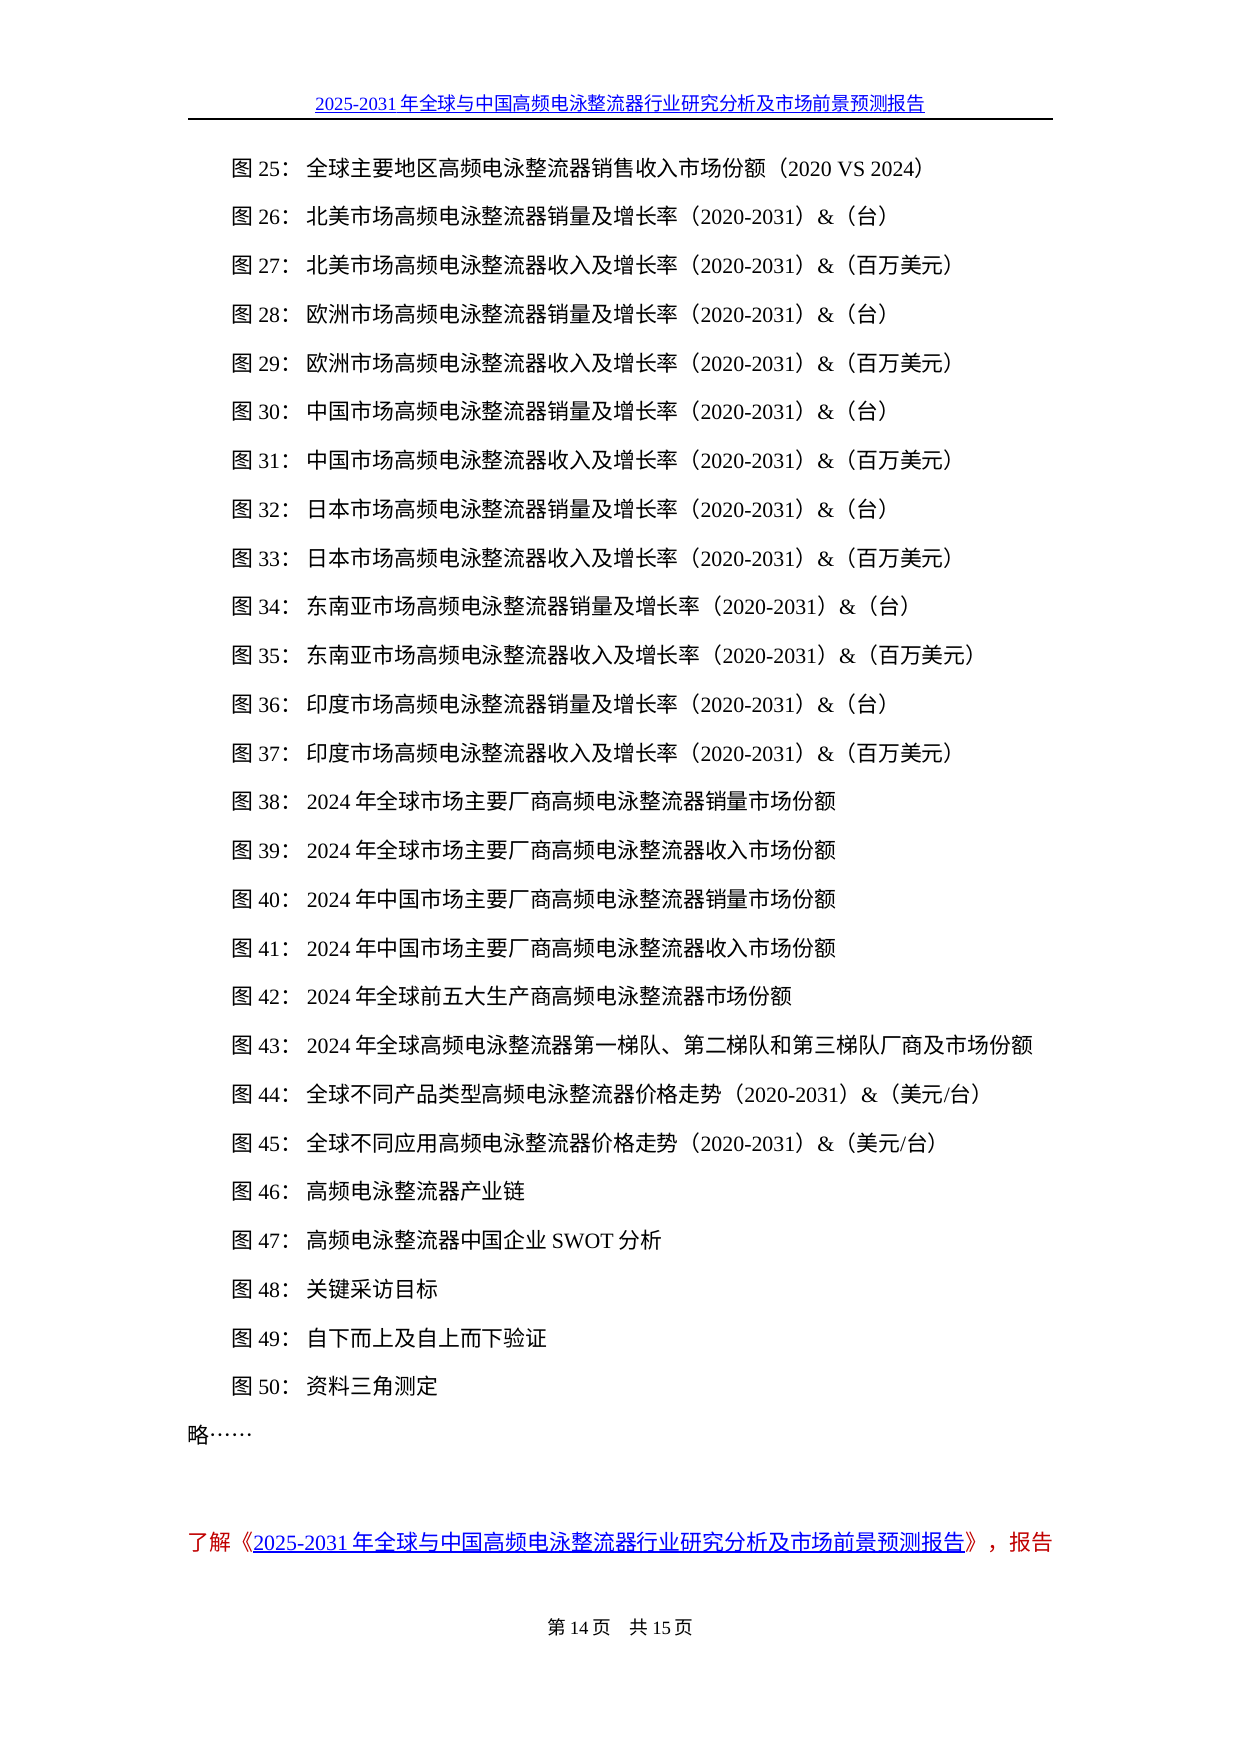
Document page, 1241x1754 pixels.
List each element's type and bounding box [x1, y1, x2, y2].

text [187, 150, 1053, 1450]
text [187, 1524, 1053, 1557]
